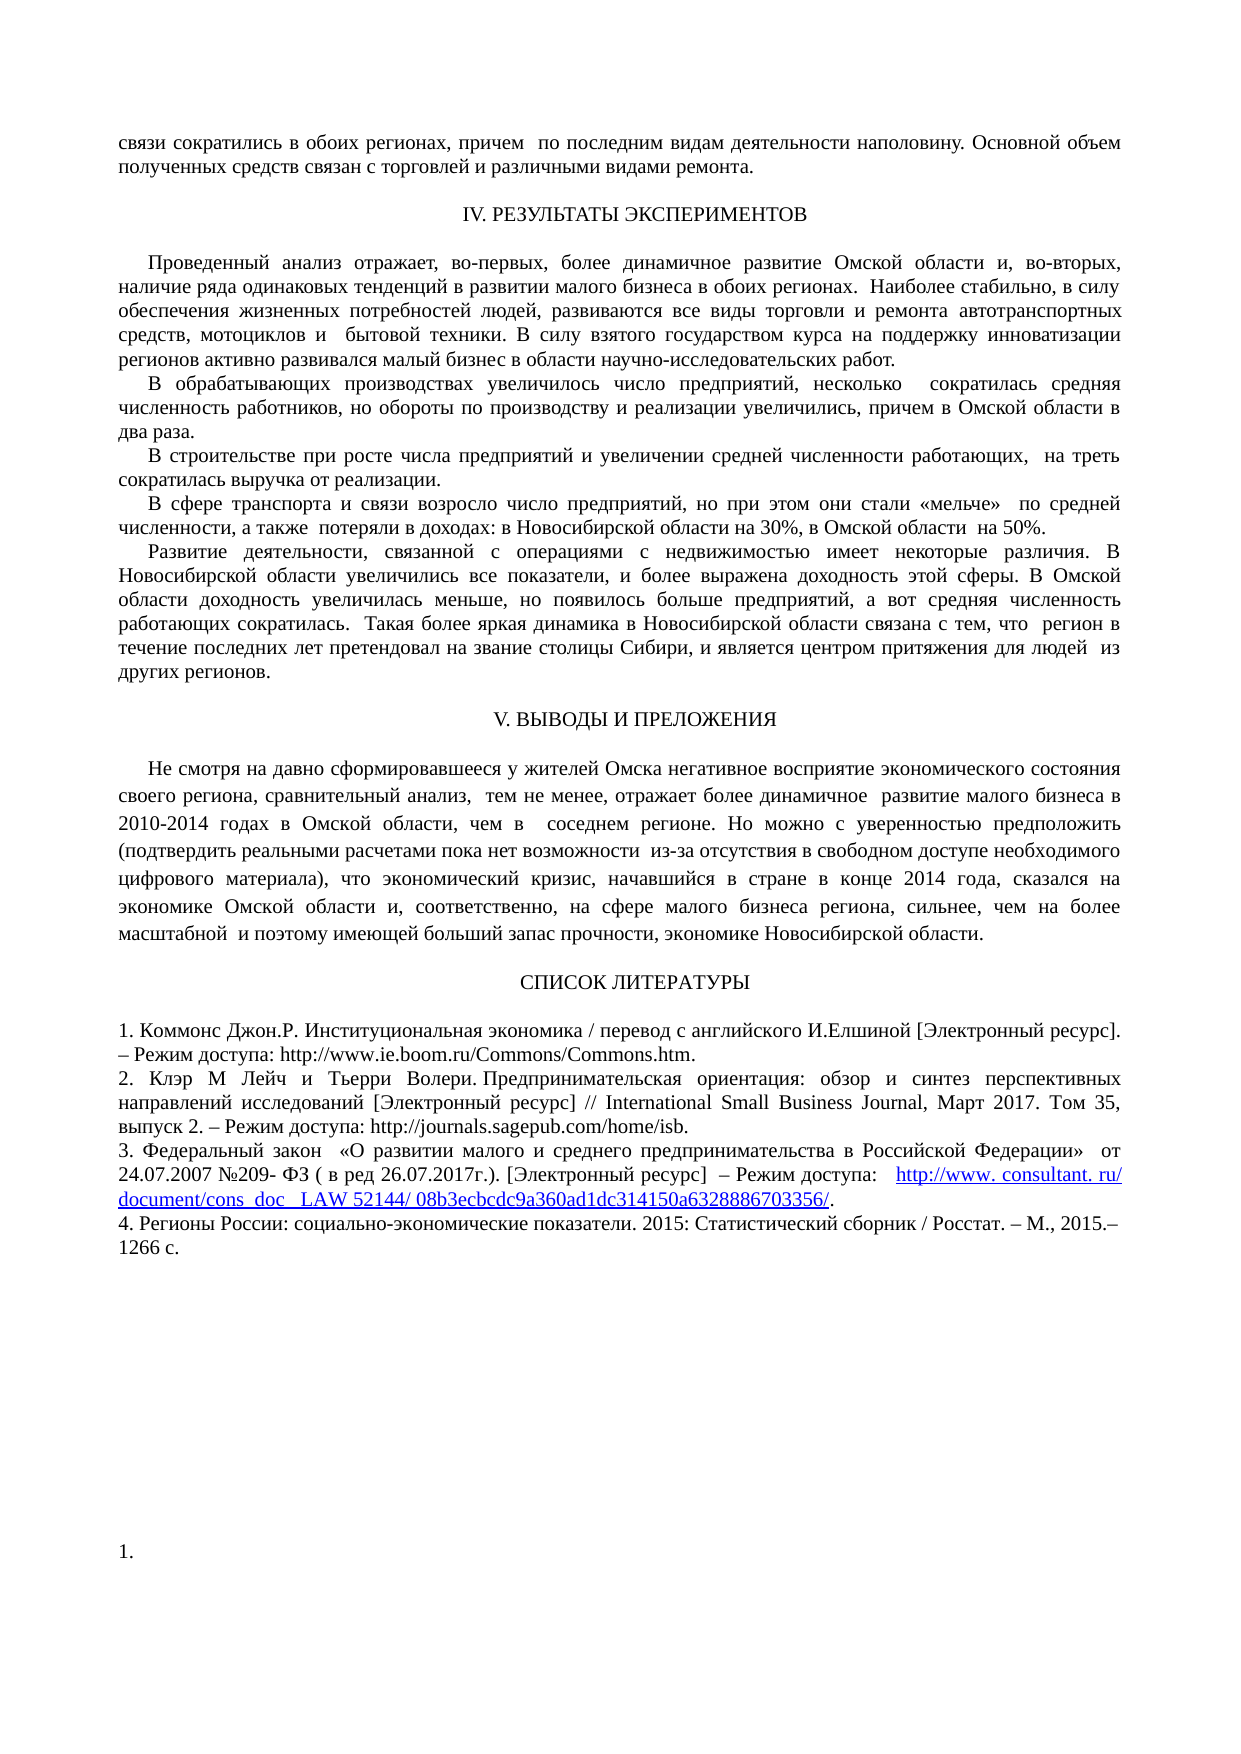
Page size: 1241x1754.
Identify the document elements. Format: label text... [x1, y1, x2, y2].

text 1. Коммонс Джон.Р. Институциональная экономика / перевод с английского И.Елшиной [Электронный ресурс]. – Режим доступа: http://www.ie.boom.ru/Commons/Commons.htm. [118, 1018, 1122, 1066]
text 4. Регионы России: социально-экономические показатели. 2015: Статистический сборник / Росстат. – М., 2015.– 1266 с. [118, 1211, 1122, 1259]
text 3. Федеральный закон «О развитии малого и среднего предпринимательства в Российской Федерации» от 24.07.2007 №209- ФЗ ( в ред 26.07.2017г.). [Электронный ресурс] – Режим доступа: http://www. consultant. ru/ document/cons_doc_ LAW 52144/ 08b3ecbcdc9a360ad1dc314150a6328886703356/. [118, 1138, 1122, 1211]
subtitle В строительстве при росте числа предприятий и увеличении средней численности работающих, на треть сократилась выручка от реализации. [118, 443, 1122, 491]
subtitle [118, 130, 1122, 178]
subtitle V. ВЫВОДЫ И ПРЕЛОЖЕНИЯ [118, 707, 1122, 731]
text Не смотря на давно сформировавшееся у жителей Омска негативное восприятие экономического состояния своего региона, сравнительный анализ, тем не менее, отражает более динамичное развитие малого бизнеса в 2010-2014 годах в Омской области, чем в соседнем регионе. Но можно с уверенностью предположить (подтвердить реальными расчетами пока нет возможности из-за отсутствия в свободном доступе необходимого цифрового материала), что экономический кризис, начавшийся в стране в конце 2014 года, сказался на экономике Омской области и, соответственно, на сфере малого бизнеса региона, сильнее, чем на более масштабной и поэтому имеющей больший запас прочности, экономике Новосибирской области. [118, 756, 1122, 945]
subtitle В сфере транспорта и связи возросло число предприятий, но при этом они стали «мельче» по средней численности, а также потеряли в доходах: в Новосибирской области на 30%, в Омской области на 50%. [118, 491, 1122, 539]
subtitle Проведенный анализ отражает, во-первых, более динамичное развитие Омской области и, во-вторых, наличие ряда одинаковых тенденций в развитии малого бизнеса в обоих регионах. Наиболее стабильно, в силу обеспечения жизненных потребностей людей, развиваются все виды торговли и ремонта автотранспортных средств, мотоциклов и бытовой техники. В силу взятого государством курса на поддержку инноватизации регионов активно развивался малый бизнес в области научно-исследовательских работ. [118, 250, 1122, 371]
subtitle Развитие деятельности, связанной с операциями с недвижимостью имеет некоторые различия. В Новосибирской области увеличились все показатели, и более выражена доходность этой сферы. В Омской области доходность увеличилась меньше, но появилось больше предприятий, а вот средняя численность работающих сократилась. Такая более яркая динамика в Новосибирской области связана с тем, что регион в течение последних лет претендовал на звание столицы Сибири, и является центром притяжения для людей из других регионов. [118, 539, 1122, 683]
text СПИСОК ЛИТЕРАТУРЫ [118, 969, 1122, 994]
subtitle 1. [118, 1539, 1122, 1563]
subtitle В обрабатывающих производствах увеличилось число предприятий, несколько сократилась средняя численность работников, но обороты по производству и реализации увеличились, причем в Омской области в два раза. [118, 371, 1122, 443]
text 2. Клэр М Лейч и Тьерри Волери. Предпринимательская ориентация: обзор и синтез перспективных направлений исследований [Электронный ресурс] // International Small Business Journal, Март 2017. Том 35, выпуск 2. – Режим доступа: http://journals.sagepub.com/home/isb. [118, 1066, 1122, 1138]
subtitle IV. РЕЗУЛЬТАТЫ ЭКСПЕРИМЕНТОВ [118, 202, 1122, 226]
